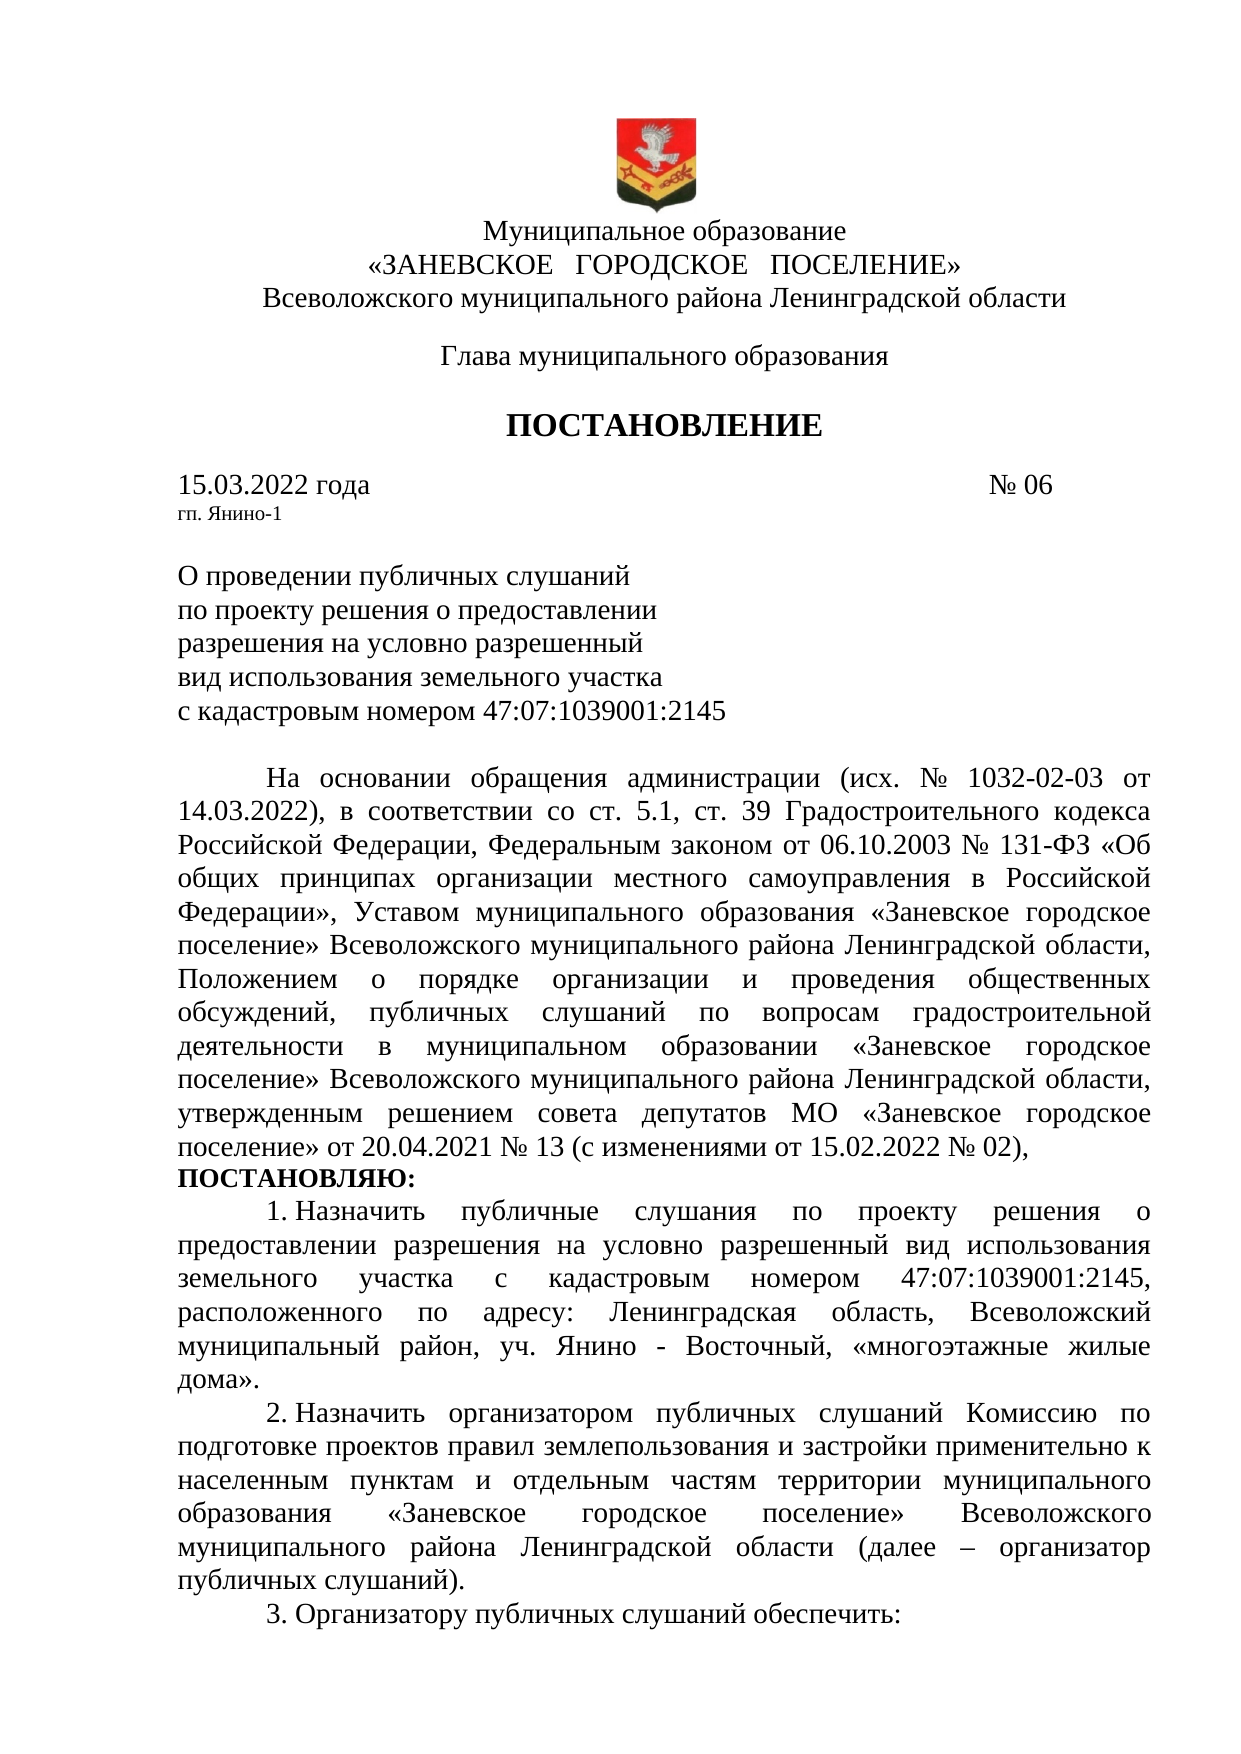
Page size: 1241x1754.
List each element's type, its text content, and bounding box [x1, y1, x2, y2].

list Организатору публичных слушаний обеспечить: [177, 1596, 1152, 1629]
text 15.03.2022 года № 06 [177, 467, 1152, 501]
list Назначить организатором публичных слушаний Комиссию по подготовке проектов правил землепользования и застройки применительно к населенным пунктам и отдельным частям территории муниципального образования «Заневское городское поселение» Всеволожского муниципального района Ленинградской области (далее – организатор публичных слушаний). [177, 1395, 1152, 1596]
text ПОСТАНОВЛЯЮ: [177, 1162, 1152, 1193]
text Муниципальное образование [177, 213, 1152, 247]
picture [616, 118, 697, 214]
text Всеволожского муниципального района Ленинградской области [177, 281, 1152, 314]
list Назначить публичные слушания по проекту решения о предоставлении разрешения на условно разрешенный вид использования земельного участка с кадастровым номером 47:07:1039001:2145, расположенного по адресу: Ленинградская область, Всеволожский муниципальный район, уч. Янино - Восточный, «многоэтажные жилые дома». [177, 1193, 1152, 1395]
text О проведении публичных слушаний [177, 558, 1152, 592]
text ПОСТАНОВЛЕНИЕ [177, 405, 1152, 443]
text по проекту решения о предоставлении [177, 592, 1152, 626]
text вид использования земельного участка [177, 659, 1152, 693]
text На основании обращения администрации (исх. № 1032-02-03 от 14.03.2022), в соответствии со ст. 5.1, ст. 39 Градостроительного кодекса Российской Федерации, Федеральным законом от 06.10.2003 № 131-ФЗ «Об общих принципах организации местного самоуправления в Российской Федерации», Уставом муниципального образования «Заневское городское поселение» Всеволожского муниципального района Ленинградской области, Положением о порядке организации и проведения общественных обсуждений, публичных слушаний по вопросам градостроительной деятельности в муниципальном образовании «Заневское городское поселение» Всеволожского муниципального района Ленинградской области, утвержденным решением совета депутатов МО «Заневское городское поселение» от 20.04.2021 № 13 (с изменениями от 15.02.2022 № 02), [177, 760, 1152, 1162]
text разрешения на условно разрешенный [177, 626, 1152, 659]
text гп. Янино-1 [177, 501, 1152, 525]
text Глава муниципального образования [177, 338, 1152, 372]
text с кадастровым номером 47:07:1039001:2145 [177, 693, 1152, 726]
text «ЗАНЕВСКОЕ ГОРОДСКОЕ ПОСЕЛЕНИЕ» [177, 247, 1152, 281]
